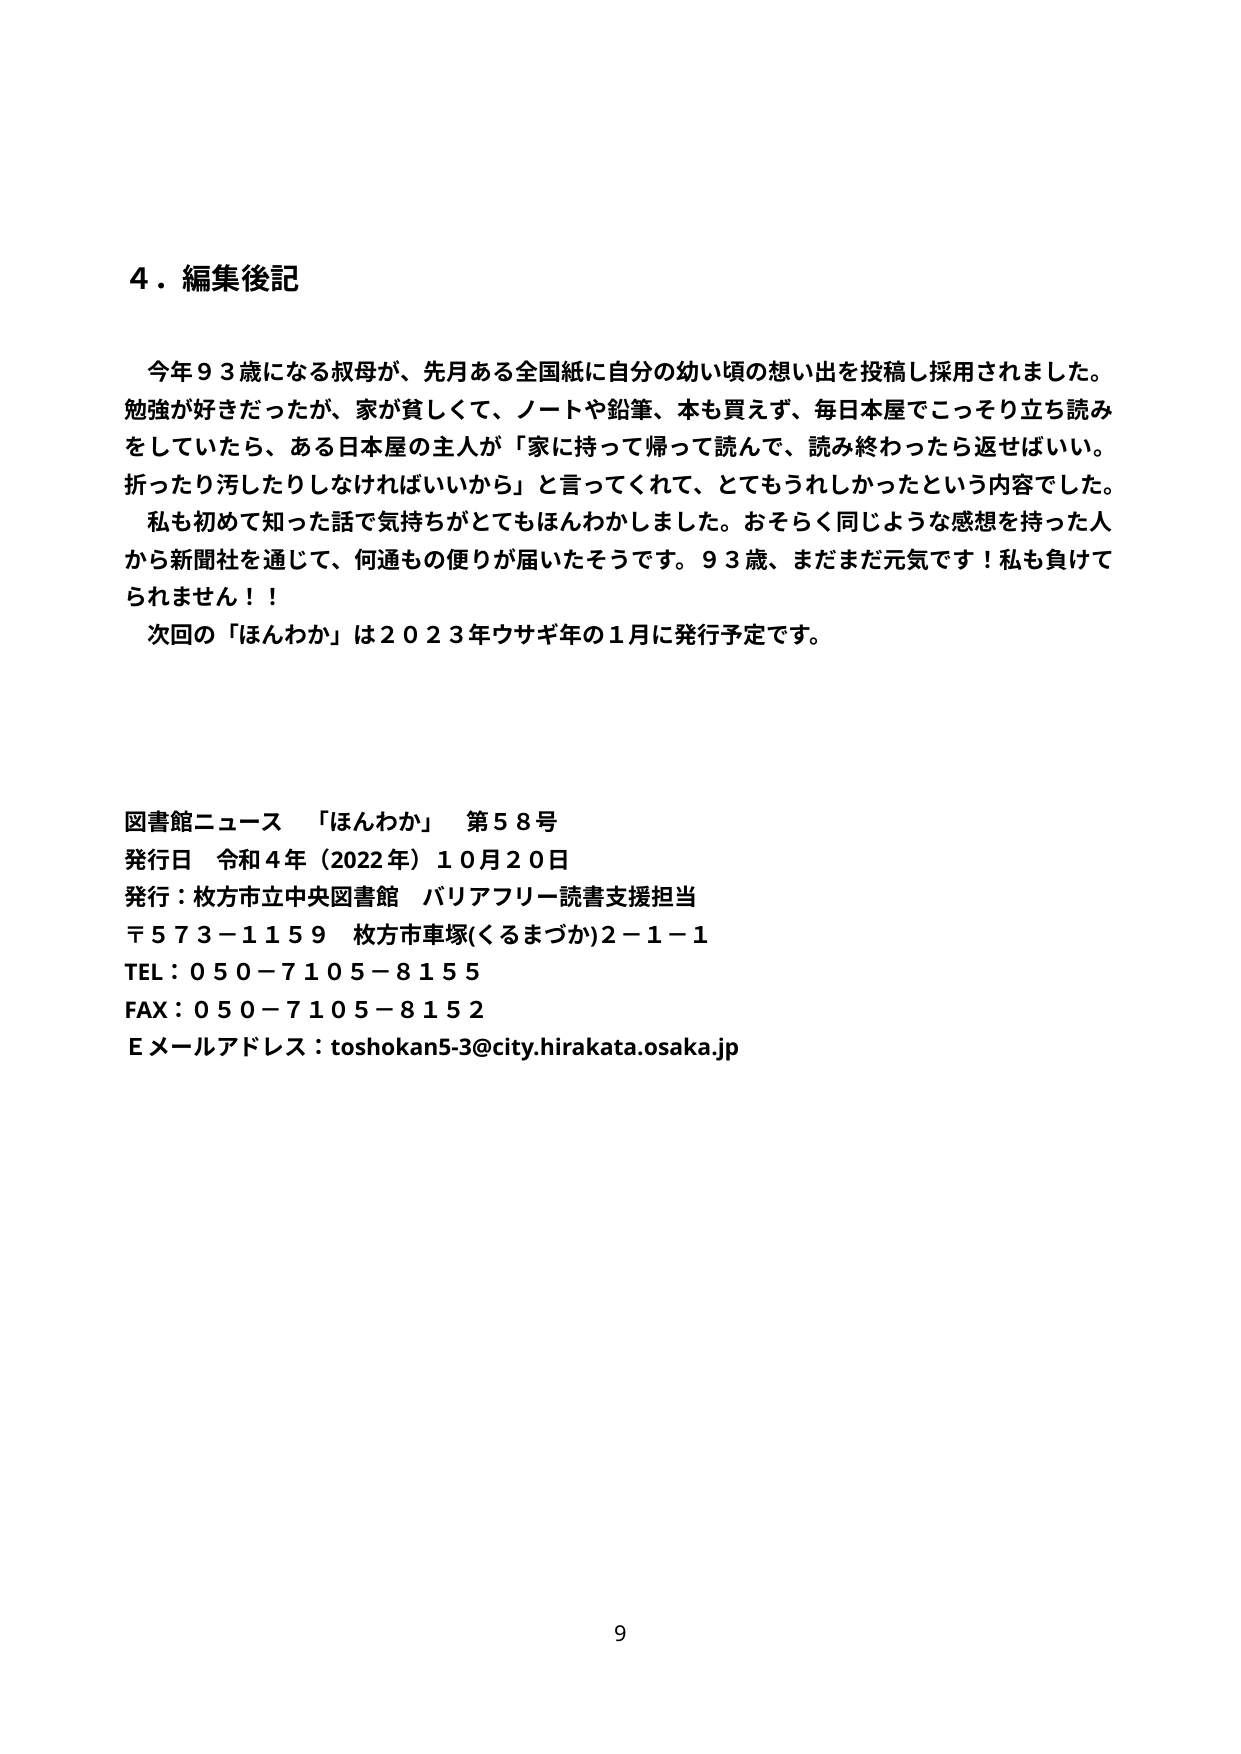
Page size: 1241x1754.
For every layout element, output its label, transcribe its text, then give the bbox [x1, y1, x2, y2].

text ４．編集後記 [124, 239, 1116, 314]
text Ｅメールアドレス：toshokan5-3@city.hirakata.osaka.jp [124, 1027, 1116, 1064]
text 〒５７３－１１５９ 枚方市車塚(くるまづか)２－１－１ [124, 914, 1116, 952]
text FAX：０５０－７１０５－８１５２ [124, 989, 1116, 1027]
text 発行：枚方市立中央図書館 バリアフリー読書支援担当 [124, 877, 1116, 914]
text 図書館ニュース 「ほんわか」 第５８号 [124, 802, 1116, 839]
text 今年９３歳になる叔母が、先月ある全国紙に自分の幼い頃の想い出を投稿し採用されました。勉強が好きだったが、家が貧しくて、ノートや鉛筆、本も買えず、毎日本屋でこっそり立ち読みをしていたら、ある日本屋の主人が「家に持って帰って読んで、読み終わったら返せばいい。折ったり汚したりしなければいいから」と言ってくれて、とてもうれしかったという内容でした。 [124, 352, 1116, 502]
text 次回の「ほんわか」は２０２３年ウサギ年の１月に発行予定です。 [124, 614, 1116, 652]
text TEL：０５０－７１０５－８１５５ [124, 952, 1116, 989]
text 発行日 令和４年（2022年）１０月２０日 [124, 839, 1116, 877]
text 私も初めて知った話で気持ちがとてもほんわかしました。おそらく同じような感想を持った人から新聞社を通じて、何通もの便りが届いたそうです。９３歳、まだまだ元気です！私も負けてられません！！ [124, 502, 1116, 614]
